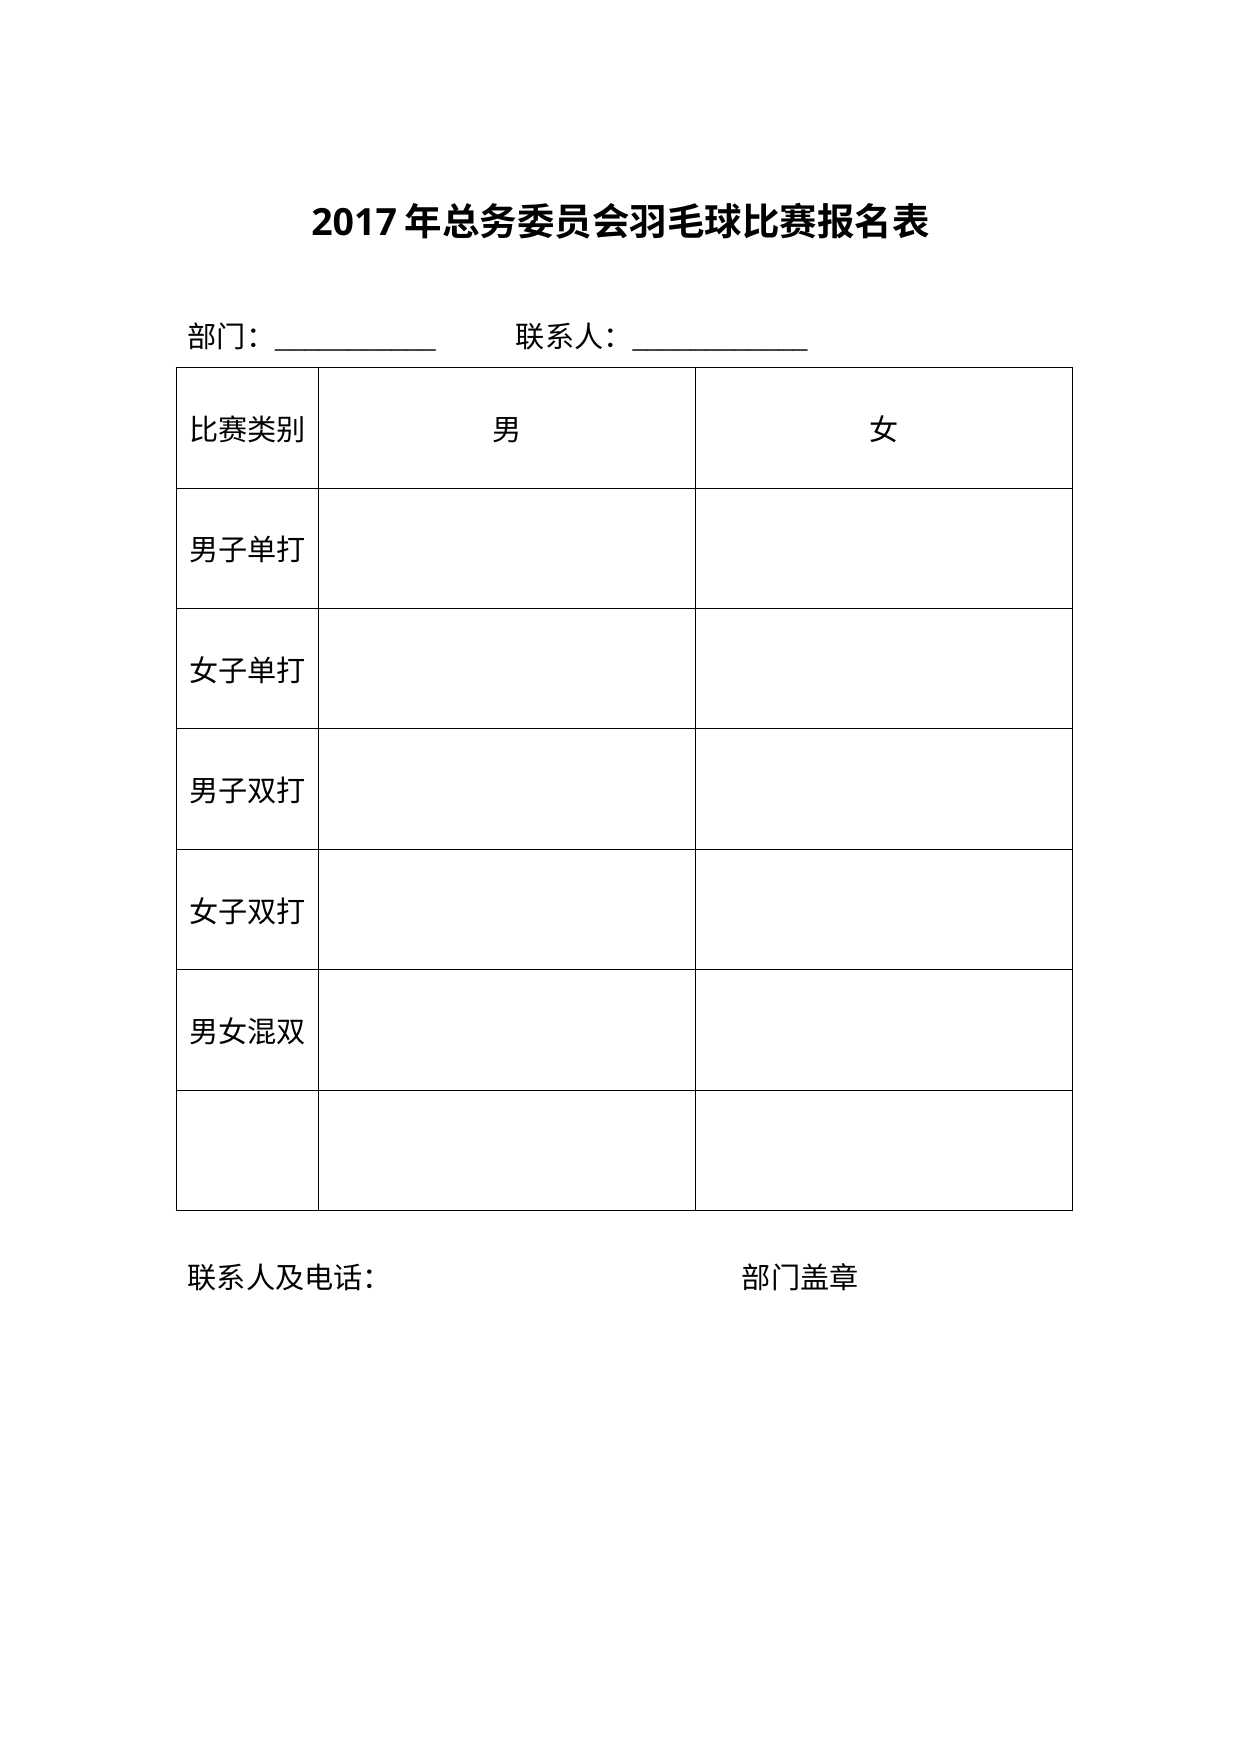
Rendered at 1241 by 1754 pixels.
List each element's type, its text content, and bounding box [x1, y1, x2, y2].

table_cell [696, 850, 1072, 969]
table_cell [319, 850, 695, 969]
table_cell [696, 970, 1072, 1089]
table_cell 男子双打 [177, 729, 318, 849]
table_cell [319, 729, 695, 849]
table_cell 男子单打 [177, 489, 318, 608]
table_cell [696, 609, 1072, 728]
table_cell 女子单打 [177, 609, 318, 728]
table_cell [319, 970, 695, 1089]
table_cell [319, 609, 695, 728]
table_cell [319, 1091, 695, 1210]
table_cell [319, 489, 695, 608]
table_cell [177, 1091, 318, 1210]
text 联系人及电话： 部门盖章 [187, 1243, 1053, 1308]
table_header 比赛类别 [177, 368, 318, 487]
text 部门：___________ 联系人：____________ [187, 302, 1053, 367]
table_header 男 [319, 368, 695, 487]
table_cell 男女混双 [177, 970, 318, 1089]
table_cell 女子双打 [177, 850, 318, 969]
table_header 女 [696, 368, 1072, 487]
table_cell [696, 489, 1072, 608]
table_cell [696, 729, 1072, 849]
table_cell [696, 1091, 1072, 1210]
text 2017年总务委员会羽毛球比赛报名表 [187, 187, 1053, 252]
